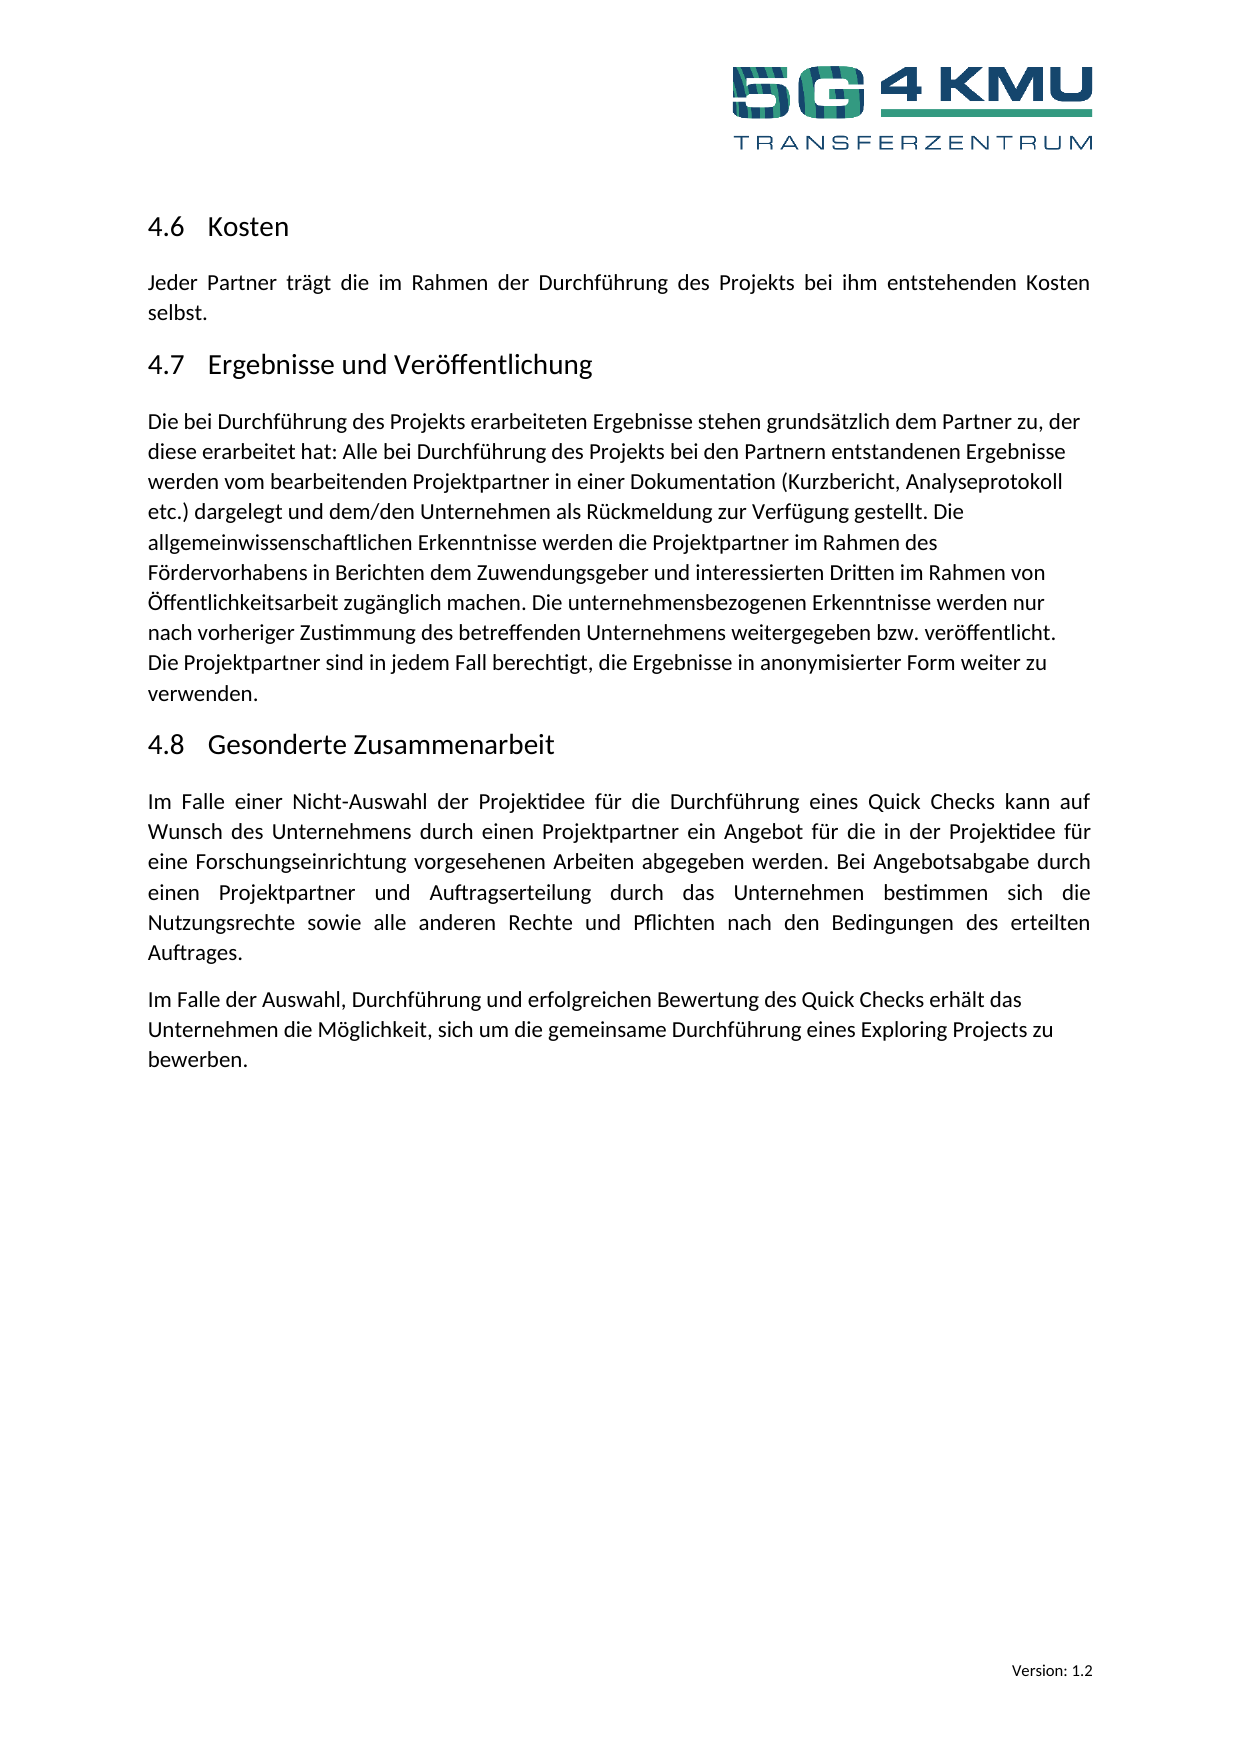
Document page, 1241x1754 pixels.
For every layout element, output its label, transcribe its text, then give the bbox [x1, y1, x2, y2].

text Jeder Partner trägt die im Rahmen der Durchführung des Projekts bei ihm entstehenden Kosten selbst. [148, 268, 1092, 326]
subtitle Kosten [148, 207, 1092, 243]
text Die bei Durchführung des Projekts erarbeiteten Ergebnisse stehen grundsätzlich dem Partner zu, der diese erarbeitet hat: Alle bei Durchführung des Projekts bei den Partnern entstandenen Ergebnisse werden vom bearbeitenden Projektpartner in einer Dokumentation (Kurzbericht, Analyseprotokoll etc.) dargelegt und dem/den Unternehmen als Rückmeldung zur Verfügung gestellt. Die allgemeinwissenschaftlichen Erkenntnisse werden die Projektpartner im Rahmen des Fördervorhabens in Berichten dem Zuwendungsgeber und interessierten Dritten im Rahmen von Öffentlichkeitsarbeit zugänglich machen. Die unternehmensbezogenen Erkenntnisse werden nur nach vorheriger Zustimmung des betreffenden Unternehmens weitergegeben bzw. veröffentlicht. Die Projektpartner sind in jedem Fall berechtigt, die Ergebnisse in anonymisierter Form weiter zu verwenden. [148, 407, 1092, 707]
text Im Falle der Auswahl, Durchführung und erfolgreichen Bewertung des Quick Checks erhält das Unternehmen die Möglichkeit, sich um die gemeinsame Durchführung eines Exploring Projects zu bewerben. [148, 985, 1092, 1073]
subtitle Gesonderte Zusammenarbeit [148, 726, 1092, 762]
picture [732, 66, 1093, 152]
text Im Falle einer Nicht-Auswahl der Projektidee für die Durchführung eines Quick Checks kann auf Wunsch des Unternehmens durch einen Projektpartner ein Angebot für die in der Projektidee für eine Forschungseinrichtung vorgesehenen Arbeiten abgegeben werden. Bei Angebotsabgabe durch einen Projektpartner und Auftragserteilung durch das Unternehmen bestimmen sich die Nutzungsrechte sowie alle anderen Rechte und Pflichten nach den Bedingungen des erteilten Auftrages. [148, 787, 1092, 966]
subtitle Ergebnisse und Veröffentlichung [148, 345, 1092, 382]
